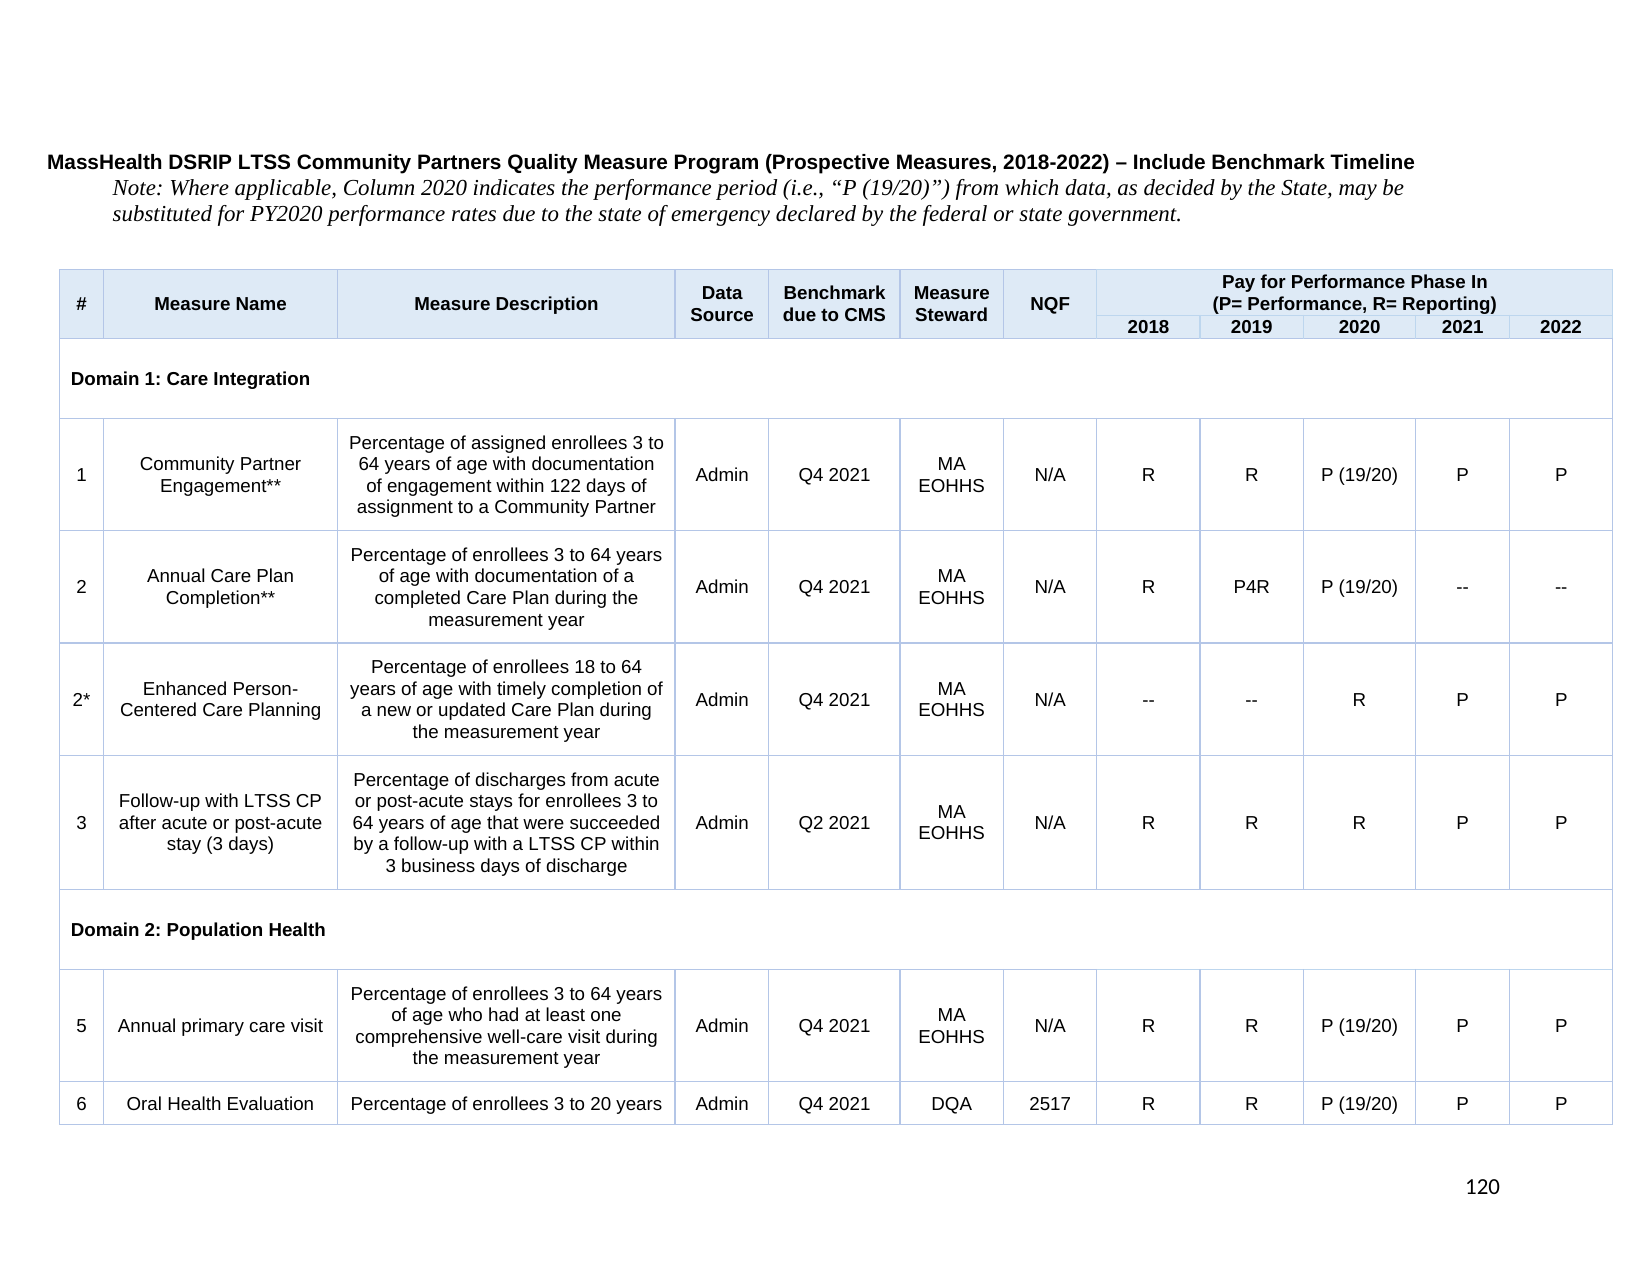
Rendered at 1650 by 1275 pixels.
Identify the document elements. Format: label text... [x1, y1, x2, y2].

table_cell 2* [60, 644, 103, 755]
table_cell R [1304, 644, 1415, 755]
table_cell N/A [1004, 419, 1096, 530]
table_cell Community Partner Engagement** [104, 419, 337, 530]
table_header Pay for Performance Phase In (P= Performance, R= Reporting) [1097, 270, 1612, 315]
table_cell 3 [60, 756, 103, 889]
table_cell 2021 [1416, 316, 1509, 338]
table_cell Q4 2021 [769, 419, 899, 530]
table_cell MA EOHHS [901, 756, 1003, 889]
table_cell 6 [60, 1082, 103, 1124]
table_cell R [1097, 756, 1199, 889]
table_cell MA EOHHS [901, 644, 1003, 755]
table_cell R [1304, 756, 1415, 889]
table_cell Admin [676, 531, 768, 642]
table_cell Admin [676, 644, 768, 755]
table_cell R [1097, 970, 1199, 1081]
table_cell Domain 1: Care Integration [60, 339, 1612, 418]
table_cell -- [1510, 531, 1612, 642]
table_cell R [1201, 970, 1303, 1081]
table_cell 2018 [1097, 316, 1199, 338]
table_cell Domain 2: Population Health [60, 890, 1612, 969]
table_cell P (19/20) [1304, 531, 1415, 642]
table_cell Admin [676, 1082, 768, 1124]
table_cell P (19/20) [1304, 1082, 1415, 1124]
table_cell P [1510, 644, 1612, 755]
table_cell P (19/20) [1304, 970, 1415, 1081]
table_cell 2019 [1201, 316, 1303, 338]
table_cell Admin [676, 756, 768, 889]
table_cell -- [1416, 531, 1509, 642]
table_cell Q4 2021 [769, 1082, 899, 1124]
table_cell N/A [1004, 644, 1096, 755]
table_cell MA EOHHS [901, 970, 1003, 1081]
table_cell R [1201, 419, 1303, 530]
table_cell DQA [901, 1082, 1003, 1124]
table_cell Admin [676, 970, 768, 1081]
table_cell 5 [60, 970, 103, 1081]
table_header Measure Name [104, 270, 337, 338]
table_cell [104, 1082, 337, 1124]
table_header NQF [1004, 270, 1096, 338]
table_cell R [1097, 531, 1199, 642]
text Note: Where applicable, Column 2020 indicates the performance period (i.e., “P (19/20)”) from which data, as decided by the State, may be substituted for PY2020 performance rates due to the state of emergency declared by the federal or state government. [112, 174, 1500, 227]
table_cell Annual primary care visit [104, 970, 337, 1081]
table_cell P [1416, 1082, 1509, 1124]
table_cell MA EOHHS [901, 531, 1003, 642]
table_cell Percentage of enrollees 3 to 64 years of age with documentation of a completed Care Plan during the measurement year [338, 531, 674, 642]
table_cell P [1510, 1082, 1612, 1124]
table_cell 2022 [1510, 316, 1612, 338]
table_cell -- [1201, 644, 1303, 755]
table_cell Q2 2021 [769, 756, 899, 889]
table_header # [60, 270, 103, 338]
table_header Benchmark due to CMS [769, 270, 899, 338]
table_cell 2517 [1004, 1082, 1096, 1124]
table_cell Q4 2021 [769, 970, 899, 1081]
table_header Measure Description [338, 270, 674, 338]
table_cell N/A [1004, 970, 1096, 1081]
table_cell Percentage of enrollees 3 to 64 years of age who had at least one comprehensive well-care visit during the measurement year [338, 970, 674, 1081]
table_cell MA EOHHS [901, 419, 1003, 530]
table_cell P [1416, 970, 1509, 1081]
table_cell P [1510, 756, 1612, 889]
table_cell Annual Care Plan Completion** [104, 531, 337, 642]
table_cell 2020 [1304, 316, 1415, 338]
table_cell P (19/20) [1304, 419, 1415, 530]
table_cell Percentage of assigned enrollees 3 to 64 years of age with documentation of engagement within 122 days of assignment to a Community Partner [338, 419, 674, 530]
text MassHealth DSRIP LTSS Community Partners Quality Measure Program (Prospective Measures, 2018-2022) – Include Benchmark Timeline [47, 150, 1500, 174]
table_cell Percentage of discharges from acute or post-acute stays for enrollees 3 to 64 years of age that were succeeded by a follow-up with a LTSS CP within 3 business days of discharge [338, 756, 674, 889]
table_cell Admin [676, 419, 768, 530]
table_cell N/A [1004, 531, 1096, 642]
table_cell R [1097, 1082, 1199, 1124]
table_cell R [1097, 419, 1199, 530]
table_cell Q4 2021 [769, 531, 899, 642]
table_cell R [1201, 756, 1303, 889]
table_cell N/A [1004, 756, 1096, 889]
table_cell R [1201, 1082, 1303, 1124]
table_cell P [1416, 756, 1509, 889]
table_cell 2 [60, 531, 103, 642]
table_cell P [1510, 970, 1612, 1081]
table_cell P4R [1201, 531, 1303, 642]
table_header Data Source [676, 270, 768, 338]
table_cell Q4 2021 [769, 644, 899, 755]
table_cell Follow-up with LTSS CP after acute or post-acute stay (3 days) [104, 756, 337, 889]
table_cell -- [1097, 644, 1199, 755]
table_cell P [1416, 419, 1509, 530]
table_cell P [1416, 644, 1509, 755]
table_cell P [1510, 419, 1612, 530]
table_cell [338, 1082, 674, 1124]
table_header Measure Steward [901, 270, 1003, 338]
table_cell Percentage of enrollees 18 to 64 years of age with timely completion of a new or updated Care Plan during the measurement year [338, 644, 674, 755]
table_cell 1 [60, 419, 103, 530]
table_cell Enhanced Person-Centered Care Planning [104, 644, 337, 755]
